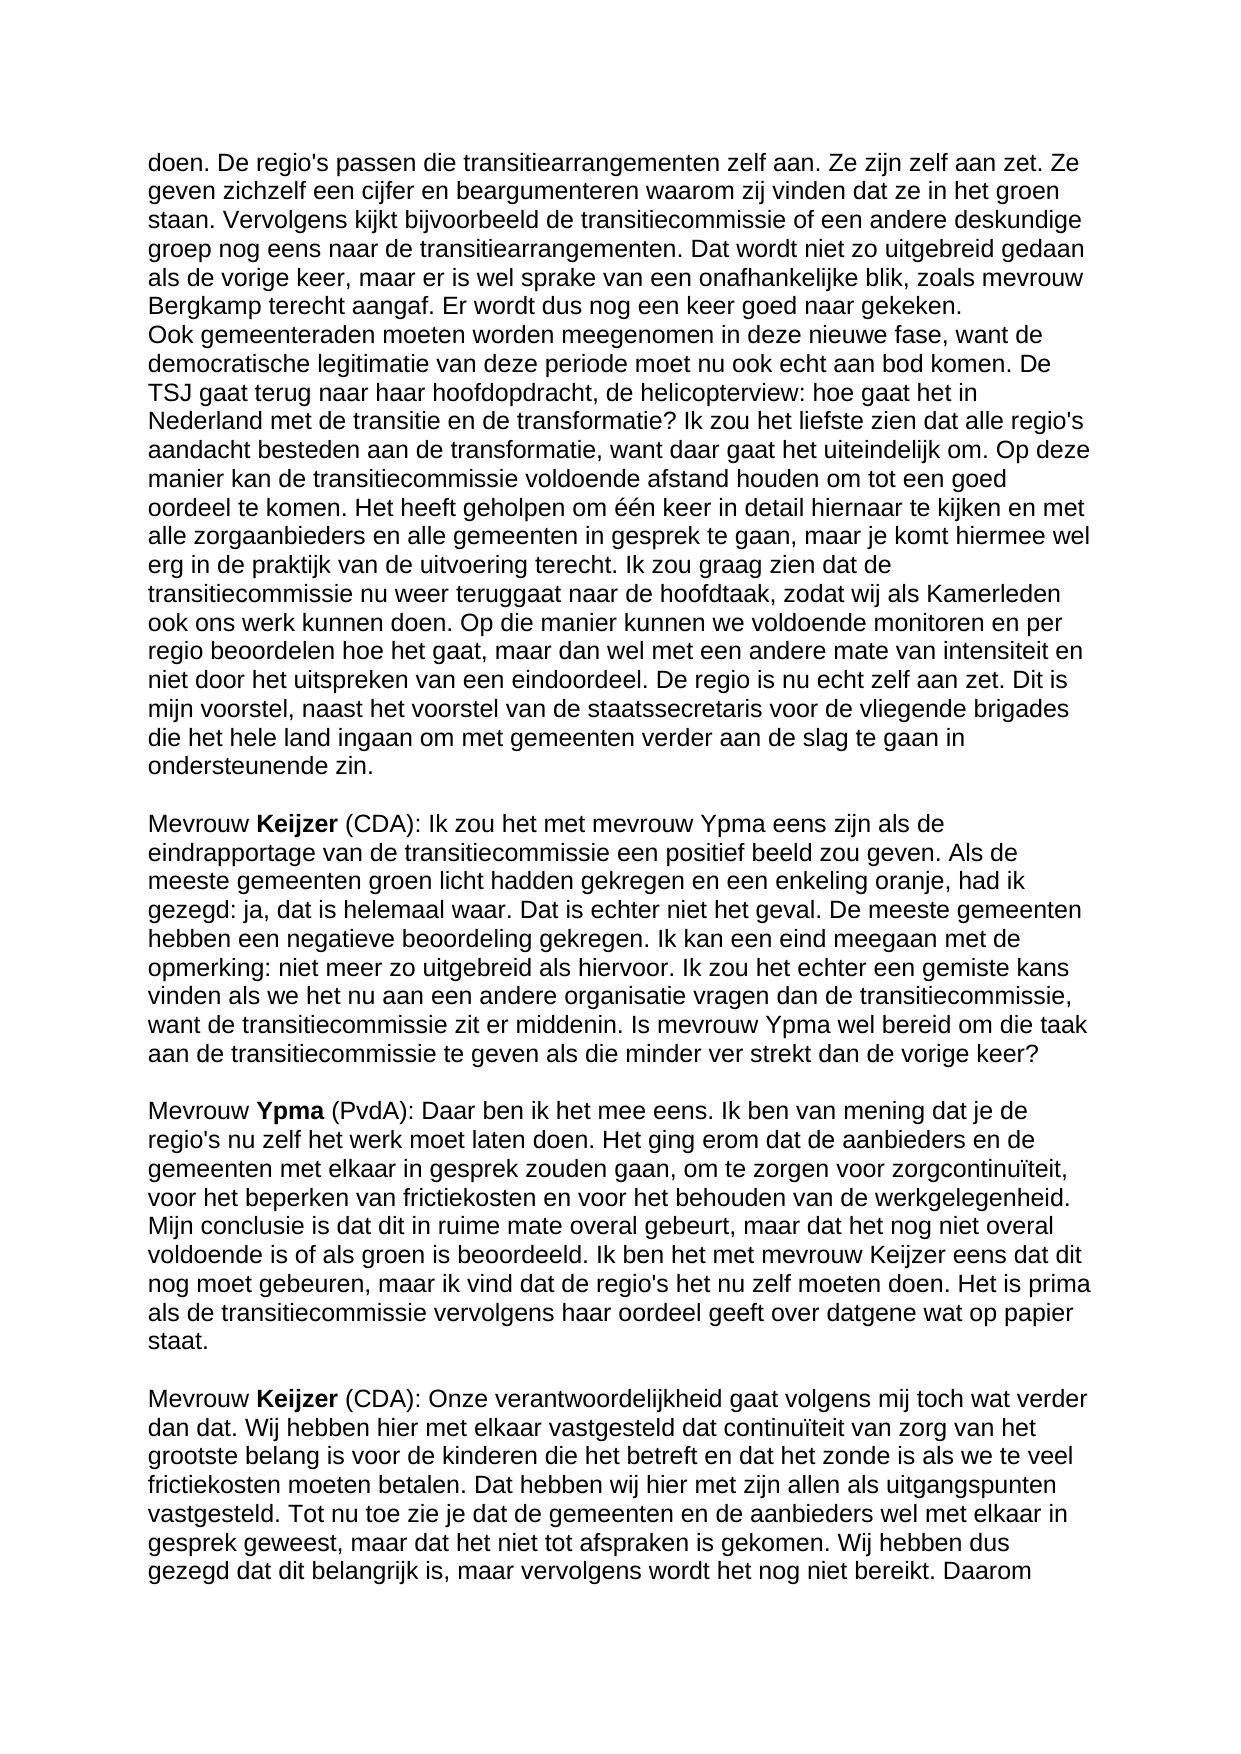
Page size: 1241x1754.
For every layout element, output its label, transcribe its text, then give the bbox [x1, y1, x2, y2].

text Mevrouw Ypma (PvdA): Daar ben ik het mee eens. Ik ben van mening dat je de regio's nu zelf het werk moet laten doen. Het ging erom dat de aanbieders en de gemeenten met elkaar in gesprek zouden gaan, om te zorgen voor zorgcontinuïteit, voor het beperken van frictiekosten en voor het behouden van de werkgelegenheid. Mijn conclusie is dat dit in ruime mate overal gebeurt, maar dat het nog niet overal voldoende is of als groen is beoordeeld. Ik ben het met mevrouw Keijzer eens dat dit nog moet gebeuren, maar ik vind dat de regio's het nu zelf moeten doen. Het is prima als de transitiecommissie vervolgens haar oordeel geeft over datgene wat op papier staat. [148, 1096, 1093, 1355]
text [148, 148, 1093, 320]
text Ook gemeenteraden moeten worden meegenomen in deze nieuwe fase, want de democratische legitimatie van deze periode moet nu ook echt aan bod komen. De TSJ gaat terug naar haar hoofdopdracht, de helicopterview: hoe gaat het in Nederland met de transitie en de transformatie? Ik zou het liefste zien dat alle regio's aandacht besteden aan de transformatie, want daar gaat het uiteindelijk om. Op deze manier kan de transitiecommissie voldoende afstand houden om tot een goed oordeel te komen. Het heeft geholpen om één keer in detail hiernaar te kijken en met alle zorgaanbieders en alle gemeenten in gesprek te gaan, maar je komt hiermee wel erg in de praktijk van de uitvoering terecht. Ik zou graag zien dat de transitiecommissie nu weer teruggaat naar de hoofdtaak, zodat wij als Kamerleden ook ons werk kunnen doen. Op die manier kunnen we voldoende monitoren en per regio beoordelen hoe het gaat, maar dan wel met een andere mate van intensiteit en niet door het uitspreken van een eindoordeel. De regio is nu echt zelf aan zet. Dit is mijn voorstel, naast het voorstel van de staatssecretaris voor de vliegende brigades die het hele land ingaan om met gemeenten verder aan de slag te gaan in ondersteunende zin. [148, 320, 1093, 780]
text Mevrouw Keijzer (CDA): Ik zou het met mevrouw Ypma eens zijn als de eindrapportage van de transitiecommissie een positief beeld zou geven. Als de meeste gemeenten groen licht hadden gekregen en een enkeling oranje, had ik gezegd: ja, dat is helemaal waar. Dat is echter niet het geval. De meeste gemeenten hebben een negatieve beoordeling gekregen. Ik kan een eind meegaan met de opmerking: niet meer zo uitgebreid als hiervoor. Ik zou het echter een gemiste kans vinden als we het nu aan een andere organisatie vragen dan de transitiecommissie, want de transitiecommissie zit er middenin. Is mevrouw Ypma wel bereid om die taak aan de transitiecommissie te geven als die minder ver strekt dan de vorige keer? [148, 809, 1093, 1068]
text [148, 1384, 1093, 1585]
